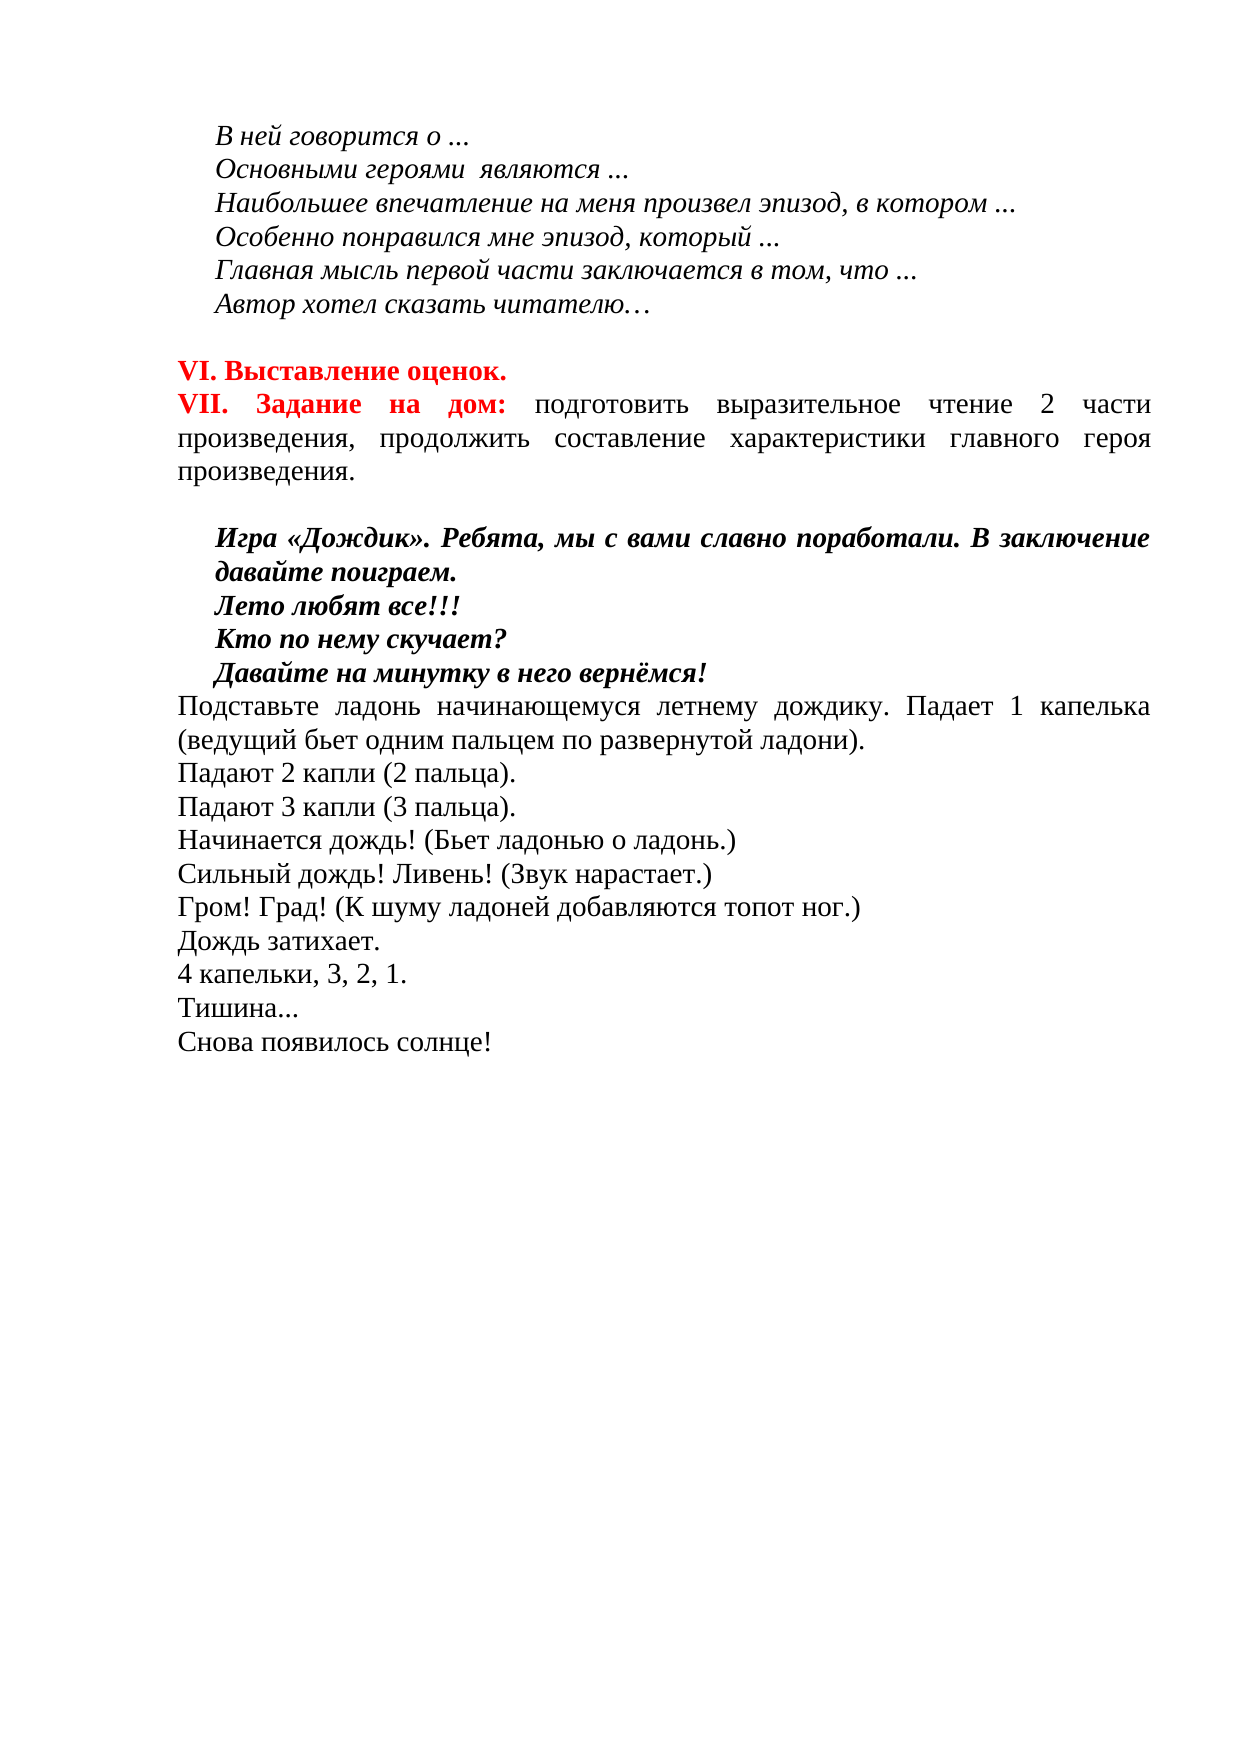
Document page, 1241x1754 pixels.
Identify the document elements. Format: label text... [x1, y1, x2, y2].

text Гром! Град! (К шуму ладоней добавляются топот ног.) [177, 889, 1152, 923]
text Главная мысль первой части заключается в том, что ... [215, 252, 1152, 286]
text Основными героями являются ... [215, 152, 1152, 185]
text VI. Выставление оценок. [177, 353, 1152, 386]
text Игра «Дождик». Ребята, мы с вами славно поработали. В заключение давайте поиграем. [215, 521, 1152, 588]
text Автор хотел сказать читателю… [215, 286, 1152, 319]
text Наибольшее впечатление на меня произвел эпизод, в котором ... [215, 185, 1152, 219]
text Особенно понравился мне эпизод, который ... [215, 219, 1152, 252]
text Сильный дождь! Ливень! (Звук нарастает.) [177, 856, 1152, 889]
text Дождь затихает. [177, 923, 1152, 957]
text Кто по нему скучает? [215, 621, 1152, 655]
text Подставьте ладонь начинающемуся летнему дождику. Падает 1 капелька (ведущий бьет одним пальцем по развернутой ладони). [177, 688, 1152, 755]
text Лето любят все!!! [215, 588, 1152, 621]
text Падают 3 капли (3 пальца). [177, 789, 1152, 822]
text VII. Задание на дом: подготовить выразительное чтение 2 части произведения, продолжить составление характеристики главного героя произведения. [177, 386, 1152, 487]
text Давайте на минутку в него вернёмся! [215, 655, 1152, 688]
text Начинается дождь! (Бьет ладонью о ладонь.) [177, 822, 1152, 856]
text Снова появилось солнце! [177, 1024, 1152, 1057]
text В ней говорится о ... [215, 118, 1152, 152]
text 4 капельки, 3, 2, 1. [177, 957, 1152, 990]
text Падают 2 капли (2 пальца). [177, 755, 1152, 789]
text Тишина... [177, 990, 1152, 1024]
